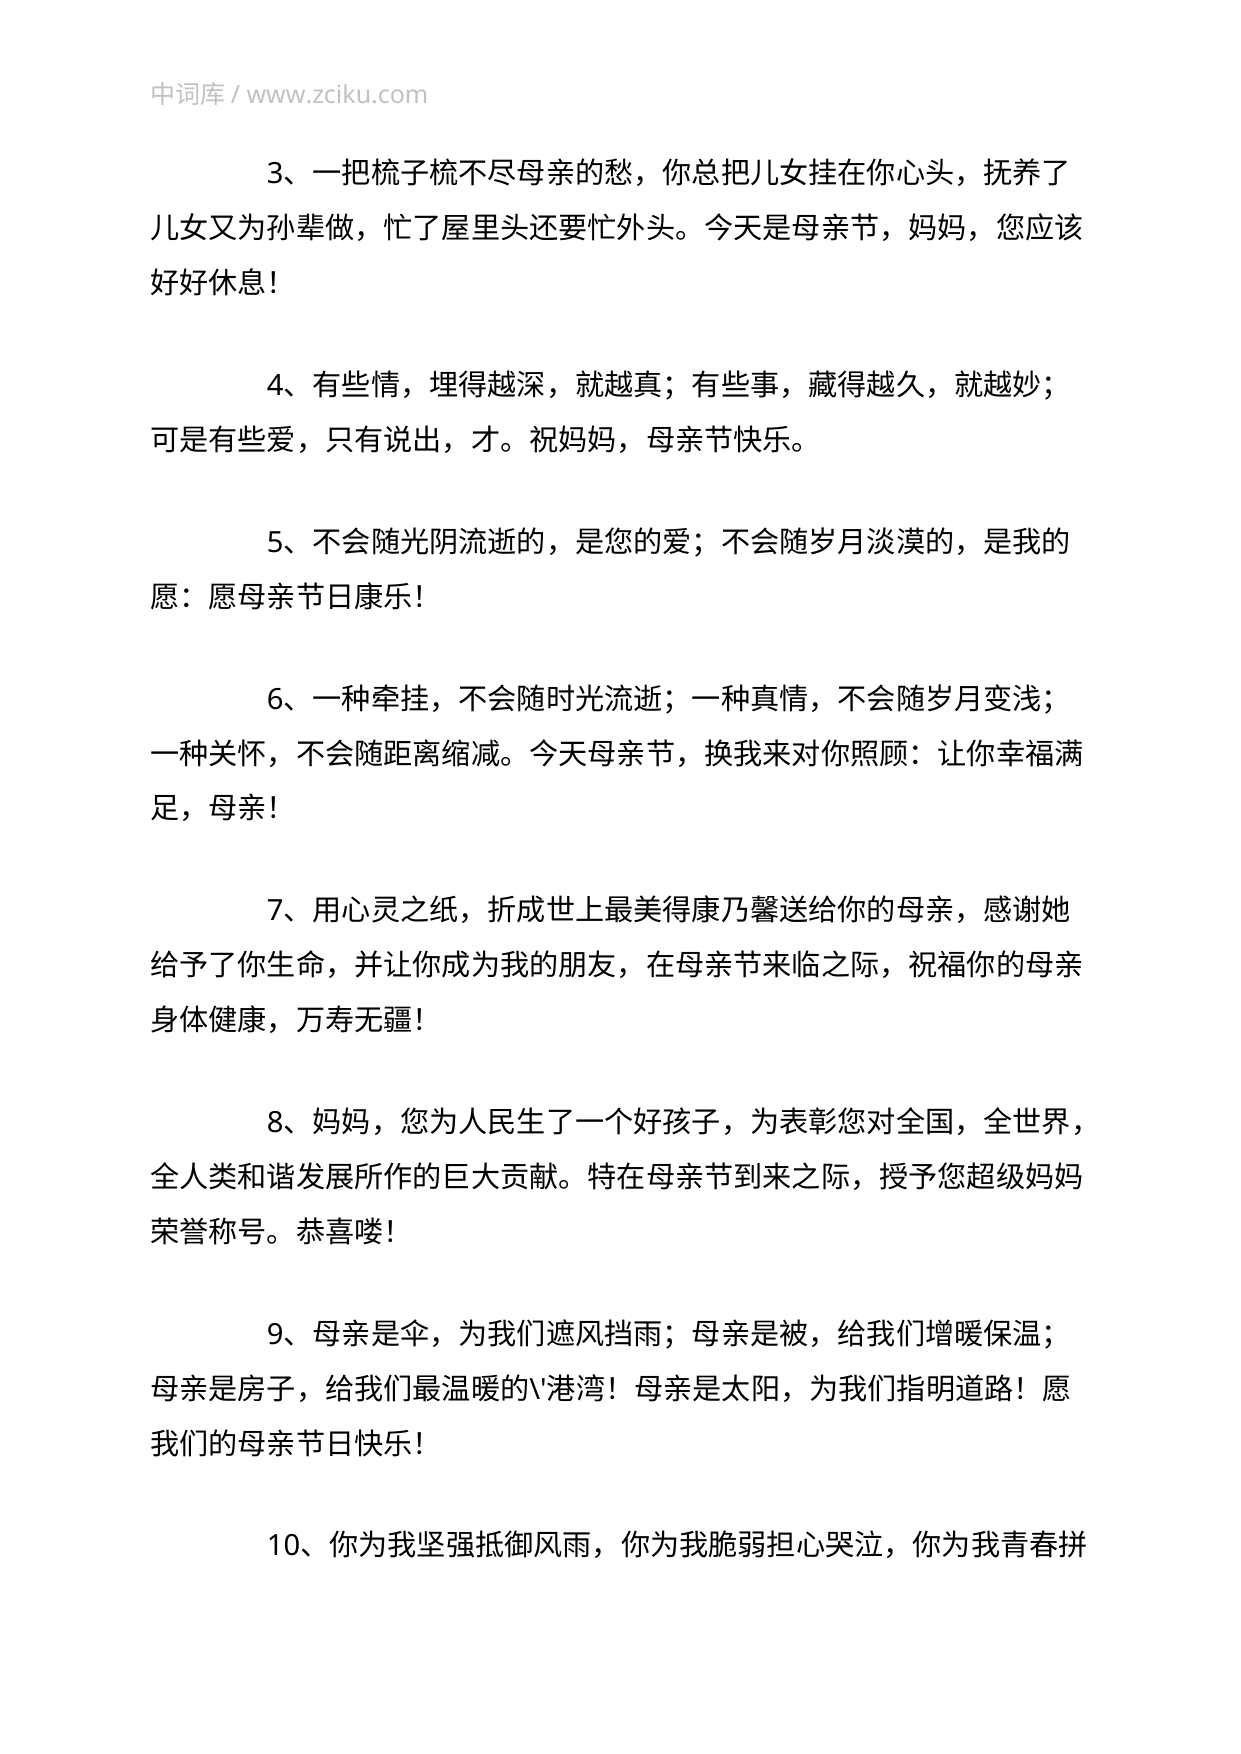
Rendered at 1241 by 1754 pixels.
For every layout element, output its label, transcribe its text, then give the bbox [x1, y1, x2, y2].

text 9、母亲是伞，为我们遮风挡雨；母亲是被，给我们增暖保温；母亲是房子，给我们最温暖的\'港湾！母亲是太阳，为我们指明道路！愿我们的母亲节日快乐！ [150, 1310, 1090, 1462]
text 6、一种牵挂，不会随时光流逝；一种真情，不会随岁月变浅；一种关怀，不会随距离缩减。今天母亲节，换我来对你照顾：让你幸福满足，母亲！ [150, 675, 1090, 827]
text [150, 1522, 1090, 1564]
text 4、有些情，埋得越深，就越真；有些事，藏得越久，就越妙；可是有些爱，只有说出，才。祝妈妈，母亲节快乐。 [150, 362, 1090, 459]
text 3、一把梳子梳不尽母亲的愁，你总把儿女挂在你心头，抚养了儿女又为孙辈做，忙了屋里头还要忙外头。今天是母亲节，妈妈，您应该好好休息！ [150, 150, 1090, 302]
text 5、不会随光阴流逝的，是您的爱；不会随岁月淡漠的，是我的愿：愿母亲节日康乐！ [150, 518, 1090, 616]
text 8、妈妈，您为人民生了一个好孩子，为表彰您对全国，全世界，全人类和谐发展所作的巨大贡献。特在母亲节到来之际，授予您超级妈妈荣誉称号。恭喜喽！ [150, 1098, 1090, 1251]
text 7、用心灵之纸，折成世上最美得康乃馨送给你的母亲，感谢她给予了你生命，并让你成为我的朋友，在母亲节来临之际，祝福你的母亲身体健康，万寿无疆！ [150, 887, 1090, 1039]
